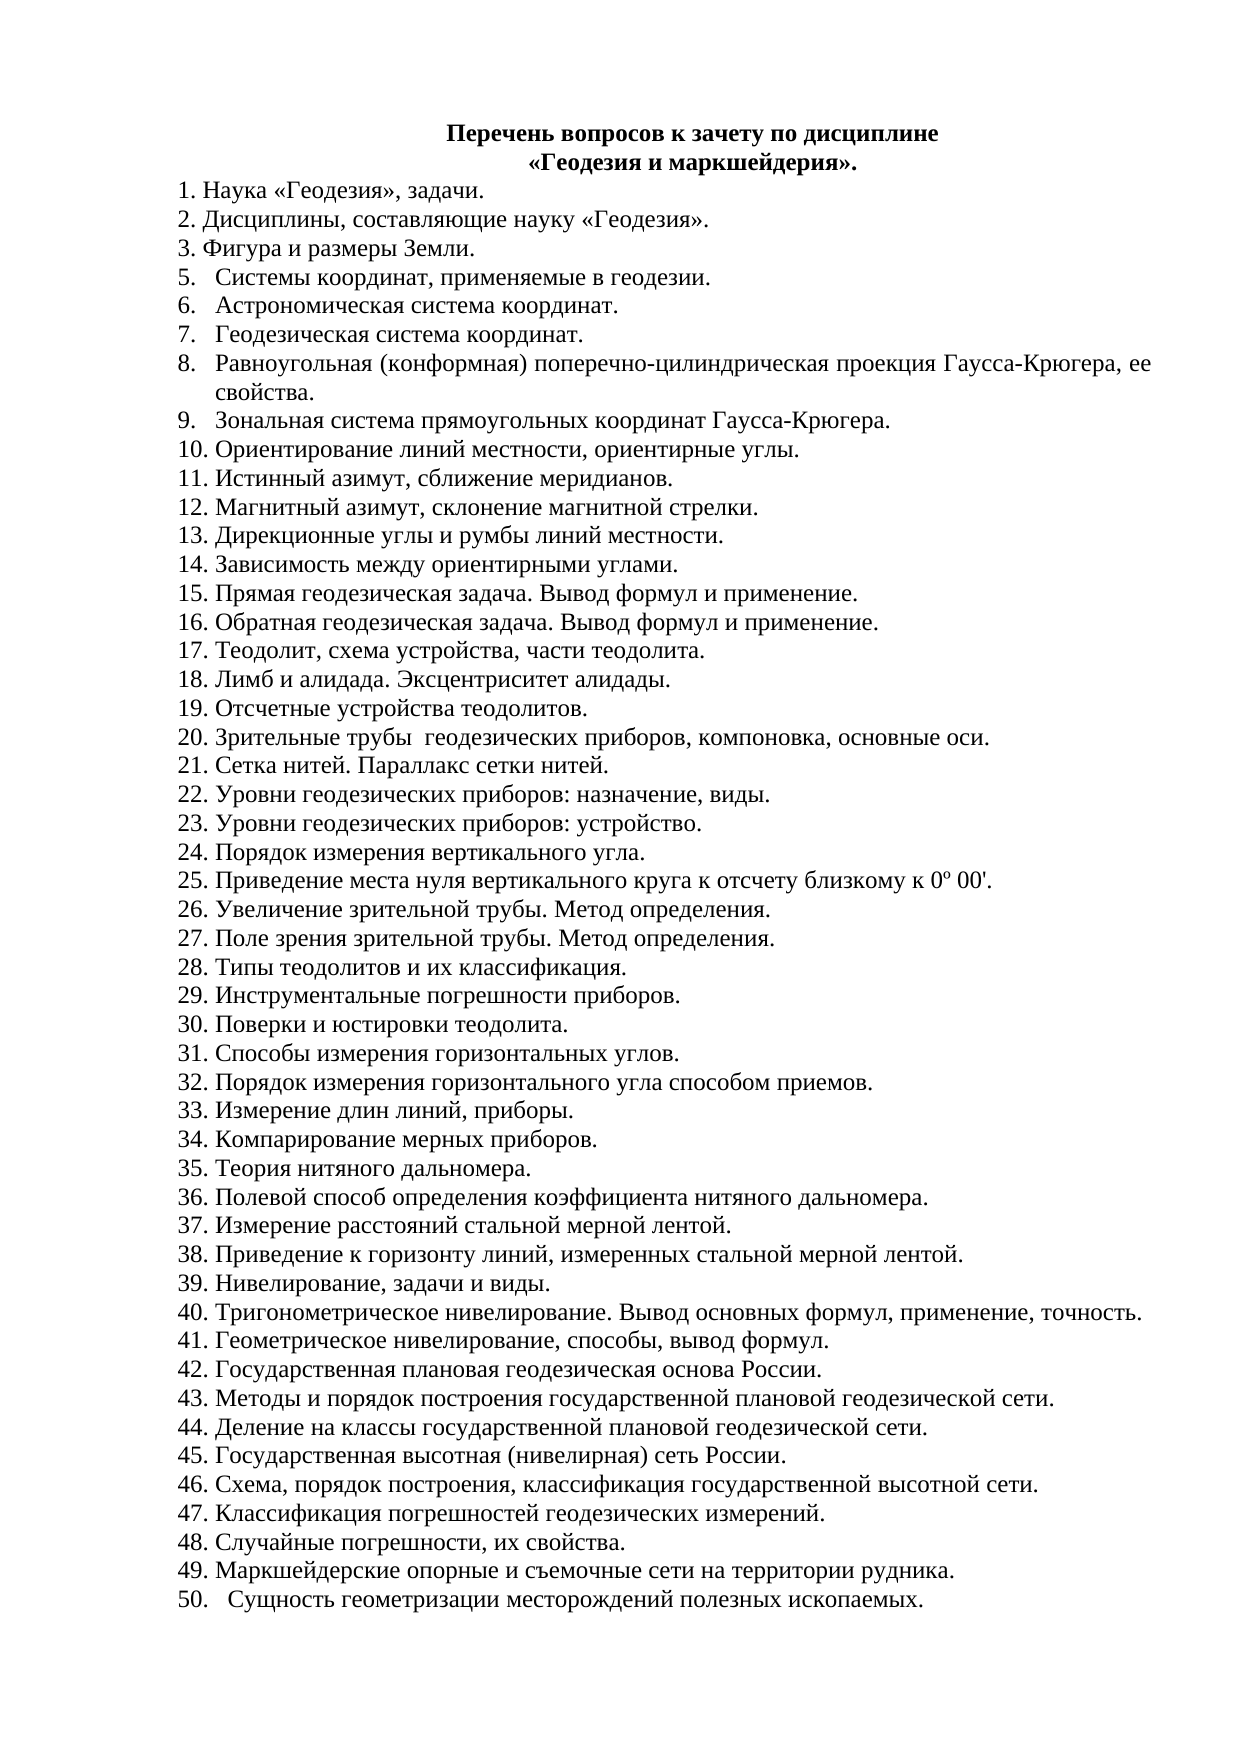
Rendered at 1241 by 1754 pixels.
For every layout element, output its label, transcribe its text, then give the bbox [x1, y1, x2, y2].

list Зрительные трубы геодезических приборов, компоновка, основные оси. [177, 722, 1152, 751]
list Истинный азимут, сближение меридианов. [177, 463, 1152, 492]
list Дирекционные углы и румбы линий местности. [177, 521, 1152, 549]
list Приведение к горизонту линий, измеренных стальной мерной лентой. [177, 1239, 1152, 1268]
list Геометрическое нивелирование, способы, вывод формул. [177, 1326, 1152, 1354]
list Порядок измерения вертикального угла. [177, 837, 1152, 866]
list Измерение расстояний стальной мерной лентой. [177, 1211, 1152, 1239]
list Государственная высотная (нивелирная) сеть России. [177, 1441, 1152, 1469]
list Теодолит, схема устройства, части теодолита. [177, 636, 1152, 664]
list Зависимость между ориентирными углами. [177, 549, 1152, 578]
list Деление на классы государственной плановой геодезической сети. [177, 1412, 1152, 1441]
list Лимб и алидада. Эксцентриситет алидады. [177, 664, 1152, 693]
list Астрономическая система координат. [177, 291, 1152, 319]
text 1. Наука «Геодезия», задачи. [177, 176, 1152, 204]
list Отсчетные устройства теодолитов. [177, 693, 1152, 722]
list Теория нитяного дальномера. [177, 1153, 1152, 1182]
list Компарирование мерных приборов. [177, 1124, 1152, 1153]
list Поверки и юстировки теодолита. [177, 1009, 1152, 1038]
list Схема, порядок построения, классификация государственной высотной сети. [177, 1469, 1152, 1498]
list Прямая геодезическая задача. Вывод формул и применение. [177, 578, 1152, 607]
list Нивелирование, задачи и виды. [177, 1268, 1152, 1297]
text «Геодезия и маркшейдерия». [233, 147, 1152, 176]
list Маркшейдерские опорные и съемочные сети на территории рудника. [177, 1556, 1152, 1584]
list Геодезическая система координат. [177, 319, 1152, 348]
text 3. Фигура и размеры Земли. [177, 233, 1152, 262]
list Полевой способ определения коэффициента нитяного дальномера. [177, 1182, 1152, 1211]
list Случайные погрешности, их свойства. [177, 1527, 1152, 1556]
list Инструментальные погрешности приборов. [177, 981, 1152, 1009]
list Способы измерения горизонтальных углов. [177, 1038, 1152, 1067]
list Уровни геодезических приборов: назначение, виды. [177, 779, 1152, 808]
list Приведение места нуля вертикального круга к отсчету близкому к 0º 00'. [177, 866, 1152, 894]
list Сетка нитей. Параллакс сетки нитей. [177, 751, 1152, 779]
text 2. Дисциплины, составляющие науку «Геодезия». [177, 204, 1152, 233]
list Типы теодолитов и их классификация. [177, 952, 1152, 981]
list Зональная система прямоугольных координат Гаусса-Крюгера. [177, 406, 1152, 434]
list Равноугольная (конформная) поперечно-цилиндрическая проекция Гаусса-Крюгера, ее свойства. [177, 348, 1152, 406]
list Измерение длин линий, приборы. [177, 1096, 1152, 1124]
list Увеличение зрительной трубы. Метод определения. [177, 894, 1152, 923]
list Тригонометрическое нивелирование. Вывод основных формул, применение, точность. [177, 1297, 1152, 1326]
list Методы и порядок построения государственной плановой геодезической сети. [177, 1383, 1152, 1412]
list Государственная плановая геодезическая основа России. [177, 1354, 1152, 1383]
text Перечень вопросов к зачету по дисциплине [233, 118, 1152, 147]
list Сущность геометризации месторождений полезных ископаемых. [177, 1584, 1152, 1613]
list Классификация погрешностей геодезических измерений. [177, 1498, 1152, 1527]
list Магнитный азимут, склонение магнитной стрелки. [177, 492, 1152, 521]
list Обратная геодезическая задача. Вывод формул и применение. [177, 607, 1152, 636]
list Ориентирование линий местности, ориентирные углы. [177, 434, 1152, 463]
list Поле зрения зрительной трубы. Метод определения. [177, 923, 1152, 952]
list Порядок измерения горизонтального угла способом приемов. [177, 1067, 1152, 1096]
list Уровни геодезических приборов: устройство. [177, 808, 1152, 837]
list Системы координат, применяемые в геодезии. [177, 262, 1152, 291]
